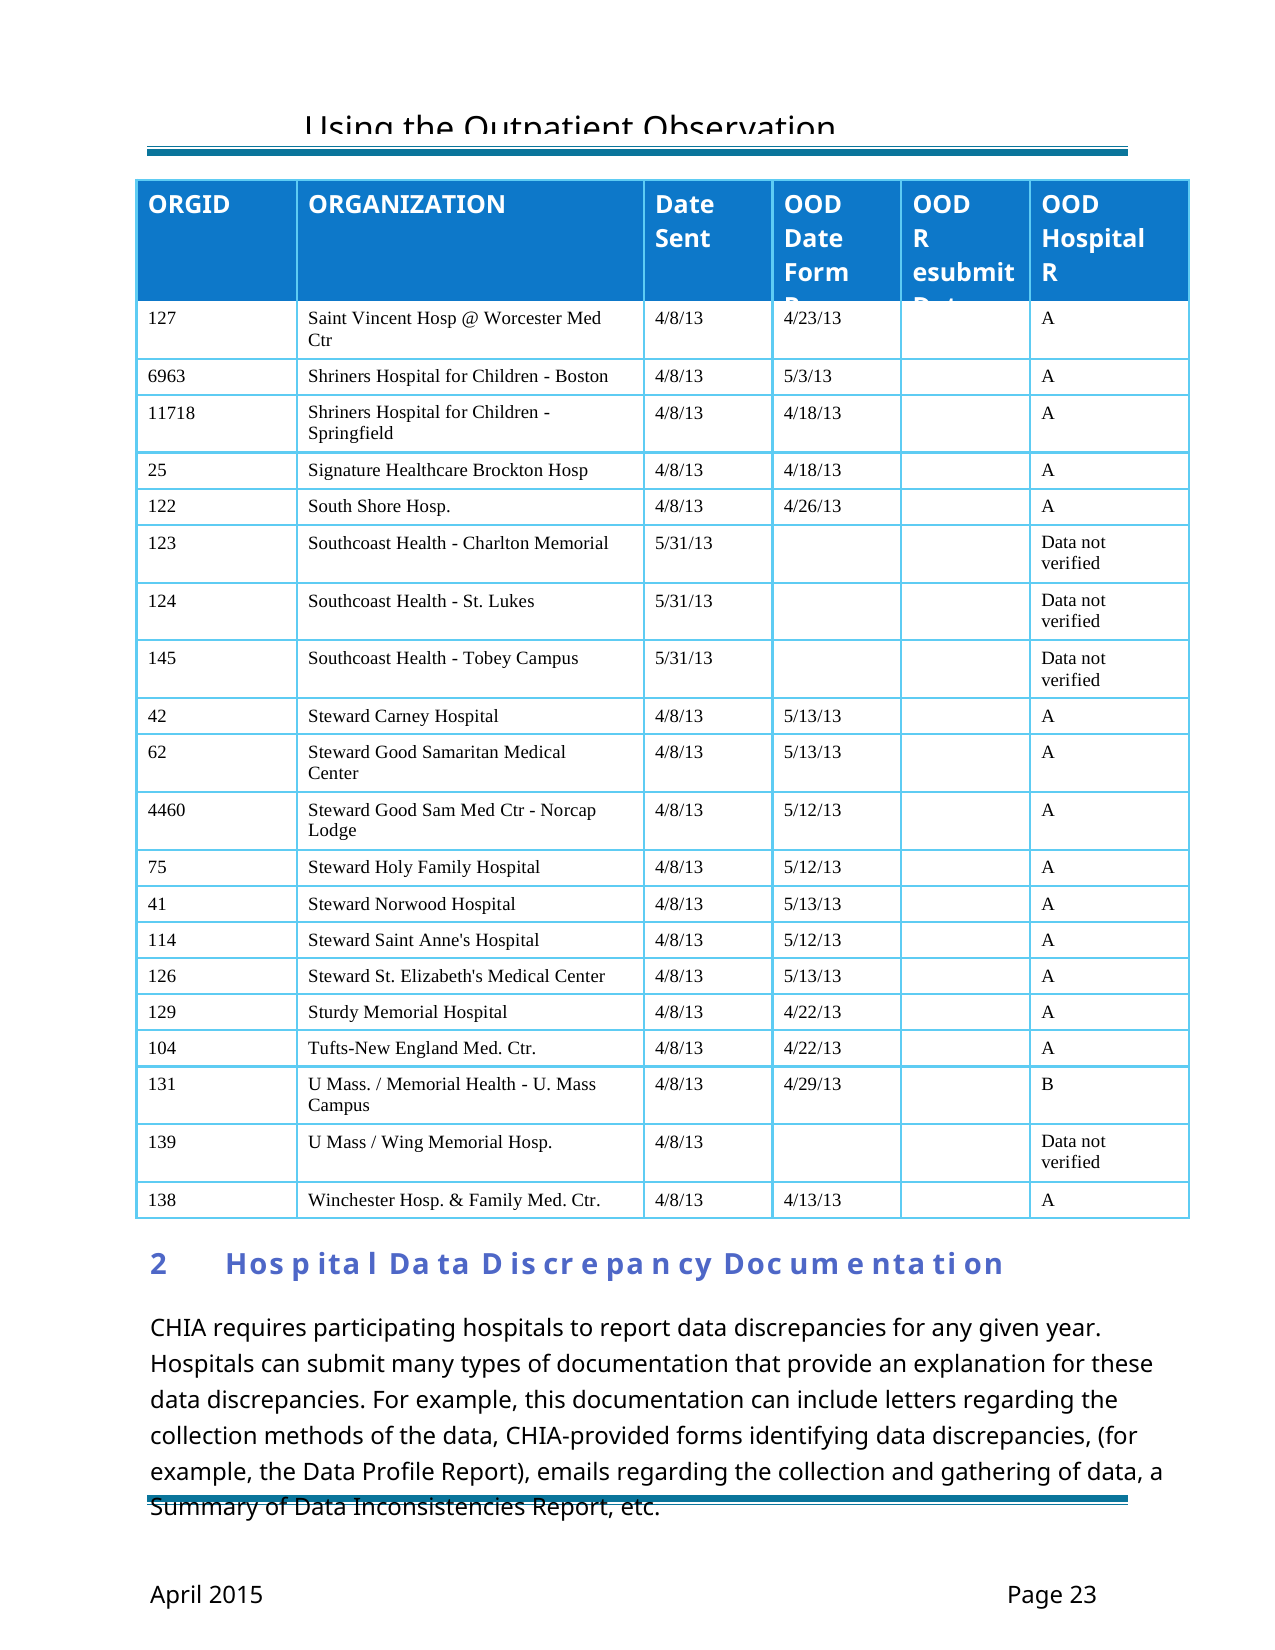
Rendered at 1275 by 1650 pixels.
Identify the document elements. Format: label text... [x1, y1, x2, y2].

text April 2015 Page 23 [150, 1578, 1179, 1611]
table_cell [902, 1031, 1029, 1065]
table_cell 4460 [138, 793, 296, 848]
table_cell A [1031, 735, 1188, 791]
table_cell 5/12/13 [774, 793, 900, 848]
table_cell Steward Good Sam Med Ctr - Norcap Lodge [298, 793, 643, 848]
table_cell A [1031, 923, 1188, 957]
text 2 Hos p ita l Da ta D is cr e pa n cy Doc um e nta ti on [150, 1243, 1179, 1283]
table_cell 75 [138, 851, 296, 885]
table_cell 114 [138, 923, 296, 957]
table_cell [902, 887, 1029, 921]
table_cell 4/8/13 [645, 301, 771, 358]
table_cell 129 [138, 995, 296, 1029]
table_cell U Mass / Wing Memorial Hosp. [298, 1125, 643, 1181]
table_cell 4/8/13 [645, 360, 771, 394]
table_cell Saint Vincent Hosp @ Worcester Med Ctr [298, 301, 643, 358]
table_cell Southcoast Health - Charlton Memorial [298, 526, 643, 582]
table_cell 4/8/13 [645, 1031, 771, 1065]
table_cell 5/31/13 [645, 584, 771, 639]
table_cell [774, 584, 900, 639]
table_header OOD Resubmit Date [902, 181, 1029, 301]
table_cell 139 [138, 1125, 296, 1181]
table_cell 104 [138, 1031, 296, 1065]
table_cell Data not verified [1031, 1125, 1188, 1181]
table_cell A [1031, 360, 1188, 394]
table_cell A [1031, 887, 1188, 921]
table_cell A [1031, 995, 1188, 1029]
table_cell [902, 641, 1029, 697]
table_cell [902, 1068, 1029, 1123]
table_cell [902, 301, 1029, 358]
table_cell 5/31/13 [645, 526, 771, 582]
table_cell A [1031, 454, 1188, 488]
table_cell 4/8/13 [645, 923, 771, 957]
table_cell 4/8/13 [645, 735, 771, 791]
table_cell 4/23/13 [774, 301, 900, 358]
table_cell 5/12/13 [774, 923, 900, 957]
table_cell 4/8/13 [645, 1068, 771, 1123]
table_cell [902, 923, 1029, 957]
table_cell U Mass. / Memorial Health - U. Mass Campus [298, 1068, 643, 1123]
table_cell Steward Good Samaritan Medical Center [298, 735, 643, 791]
table_cell 4/8/13 [645, 851, 771, 885]
table_cell A [1031, 699, 1188, 733]
table_cell Sturdy Memorial Hospital [298, 995, 643, 1029]
table_cell 5/13/13 [774, 699, 900, 733]
table_header OOD Date Form Recv’d. [774, 181, 900, 301]
table_cell 4/13/13 [774, 1183, 900, 1217]
table_cell 42 [138, 699, 296, 733]
table_cell [902, 851, 1029, 885]
table_cell 5/12/13 [774, 851, 900, 885]
table_cell Data not verified [1031, 584, 1188, 639]
table_cell Southcoast Health - Tobey Campus [298, 641, 643, 697]
table_cell 4/8/13 [645, 396, 771, 451]
table_cell A [1031, 1031, 1188, 1065]
table_cell [902, 526, 1029, 582]
table_cell 4/22/13 [774, 995, 900, 1029]
table_cell 123 [138, 526, 296, 582]
table_cell 4/8/13 [645, 490, 771, 524]
table_cell 6963 [138, 360, 296, 394]
table_cell 41 [138, 887, 296, 921]
table_cell 5/3/13 [774, 360, 900, 394]
table_cell 4/8/13 [645, 793, 771, 848]
table_cell [902, 1125, 1029, 1181]
table_cell 138 [138, 1183, 296, 1217]
table_cell 4/18/13 [774, 396, 900, 451]
table_cell 4/8/13 [645, 887, 771, 921]
table_cell Shriners Hospital for Children - Springfield [298, 396, 643, 451]
table_cell 5/13/13 [774, 959, 900, 993]
table_cell A [1031, 301, 1188, 358]
table_cell A [1031, 1183, 1188, 1217]
table_cell [902, 735, 1029, 791]
table_cell Data not verified [1031, 526, 1188, 582]
table_cell 4/8/13 [645, 959, 771, 993]
table_cell 4/8/13 [645, 1183, 771, 1217]
table_cell A [1031, 851, 1188, 885]
table_cell 4/8/13 [645, 454, 771, 488]
table_cell Steward Carney Hospital [298, 699, 643, 733]
table_cell 131 [138, 1068, 296, 1123]
table_cell 126 [138, 959, 296, 993]
table_header OOD Hospital Response [1031, 181, 1188, 301]
table_cell Data not verified [1031, 641, 1188, 697]
table_cell A [1031, 793, 1188, 848]
table_cell Signature Healthcare Brockton Hosp [298, 454, 643, 488]
table_cell [902, 584, 1029, 639]
table_cell [902, 454, 1029, 488]
text CHIA requires participating hospitals to report data discrepancies for any given year. Hospitals can submit many types of documentation that provide an explanation for these data discrepancies. For example, this documentation can include letters regarding the collection methods of the data, CHIA-provided forms identifying data discrepancies, (for example, the Data Profile Report), emails regarding the collection and gathering of data, a Summary of Data Inconsistencies Report, etc. [150, 1311, 1171, 1523]
table_cell [902, 1183, 1029, 1217]
table_cell 124 [138, 584, 296, 639]
table_cell 127 [138, 301, 296, 358]
table_cell 5/31/13 [645, 641, 771, 697]
table_header Date Sent [645, 181, 771, 301]
table_cell Steward Holy Family Hospital [298, 851, 643, 885]
table_cell 4/8/13 [645, 699, 771, 733]
table_cell 4/26/13 [774, 490, 900, 524]
table_cell 11718 [138, 396, 296, 451]
table_cell [902, 360, 1029, 394]
table_cell 4/22/13 [774, 1031, 900, 1065]
table_cell 25 [138, 454, 296, 488]
table_cell A [1031, 959, 1188, 993]
table_cell 4/18/13 [774, 454, 900, 488]
table_cell [774, 641, 900, 697]
table_cell 4/8/13 [645, 1125, 771, 1181]
table_cell A [1031, 396, 1188, 451]
table_cell 4/8/13 [645, 995, 771, 1029]
table_cell 62 [138, 735, 296, 791]
table_cell [902, 396, 1029, 451]
table_cell B [1031, 1068, 1188, 1123]
table_header ORGANIZATION [298, 181, 643, 301]
table_cell Tufts-New England Med. Ctr. [298, 1031, 643, 1065]
table_cell [902, 793, 1029, 848]
table_cell South Shore Hosp. [298, 490, 643, 524]
table_cell A [1031, 490, 1188, 524]
table_cell [902, 699, 1029, 733]
table_cell Steward St. Elizabeth's Medical Center [298, 959, 643, 993]
table_cell [902, 490, 1029, 524]
table_cell [902, 995, 1029, 1029]
table_cell 5/13/13 [774, 735, 900, 791]
table_cell Winchester Hosp. & Family Med. Ctr. [298, 1183, 643, 1217]
table_cell Steward Saint Anne's Hospital [298, 923, 643, 957]
table_cell [774, 526, 900, 582]
table_cell Steward Norwood Hospital [298, 887, 643, 921]
table_cell 5/13/13 [774, 887, 900, 921]
table_cell 122 [138, 490, 296, 524]
table_cell 145 [138, 641, 296, 697]
table_cell Shriners Hospital for Children - Boston [298, 360, 643, 394]
table_cell Southcoast Health - St. Lukes [298, 584, 643, 639]
table_cell [902, 959, 1029, 993]
table_cell 4/29/13 [774, 1068, 900, 1123]
table_header ORGID [138, 181, 296, 301]
table_cell [774, 1125, 900, 1181]
